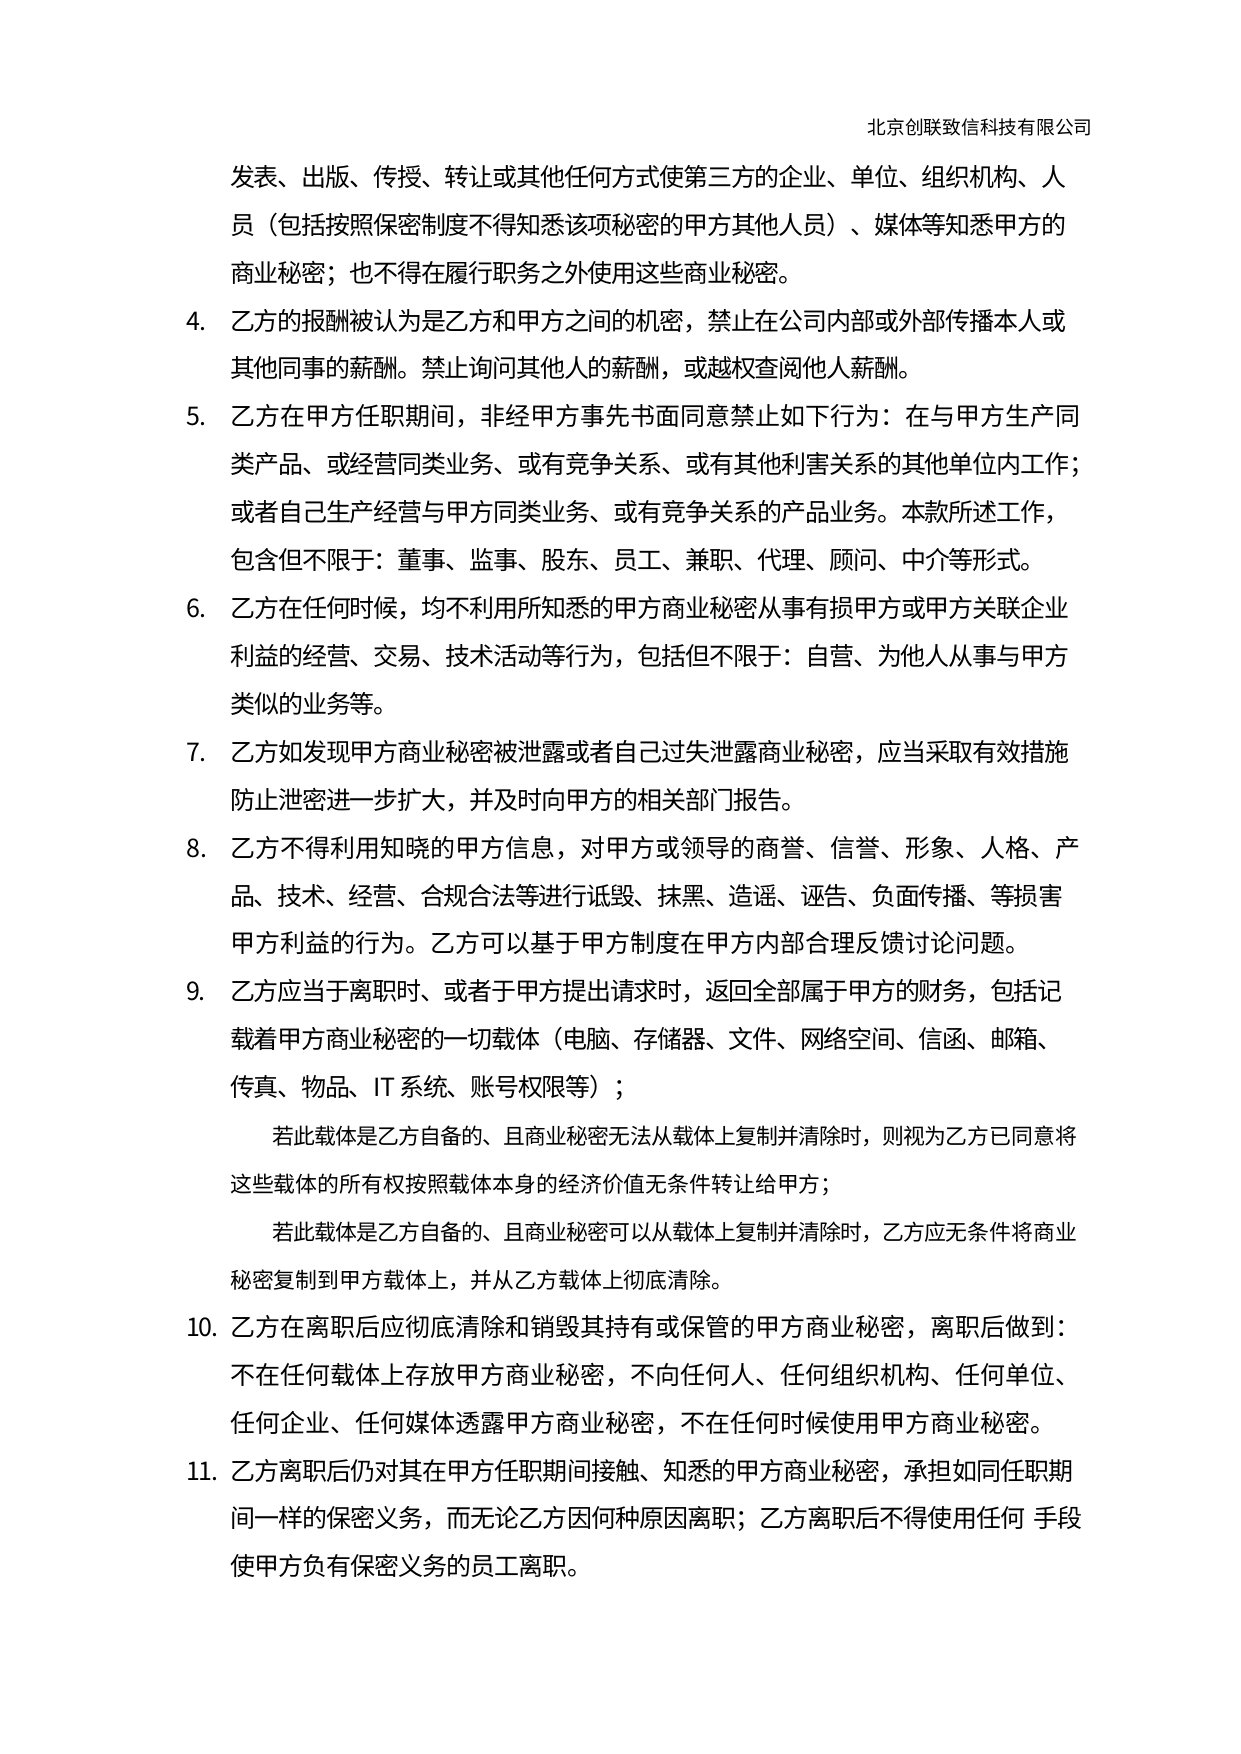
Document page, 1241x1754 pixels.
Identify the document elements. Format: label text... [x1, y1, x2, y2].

list 乙方在任何时候，均不利用所知悉的甲方商业秘密从事有损甲方或甲方关联企业利益的经营、交易、技术活动等行为，包括但不限于：自营、为他人从事与甲方类似的业务等。 [186, 579, 1086, 723]
list 乙方不得利用知晓的甲方信息，对甲方或领导的商誉、信誉、形象、人格、产品、技术、经营、合规合法等进行诋毁、抹黑、造谣、诬告、负面传播、等损害甲方利益的行为。乙方可以基于甲方制度在甲方内部合理反馈讨论问题。 [186, 819, 1086, 962]
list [186, 148, 1086, 292]
list 乙方的报酬被认为是乙方和甲方之间的机密，禁止在公司内部或外部传播本人或其他同事的薪酬。禁止询问其他人的薪酬，或越权查阅他人薪酬。 [186, 292, 1086, 387]
list 乙方如发现甲方商业秘密被泄露或者自己过失泄露商业秘密，应当采取有效措施防止泄密进一步扩大，并及时向甲方的相关部门报告。 [186, 723, 1086, 819]
list 乙方应当于离职时、或者于甲方提出请求时，返回全部属于甲方的财务，包括记载着甲方商业秘密的一切载体（电脑、存储器、文件、网络空间、信函、邮箱、传真、物品、IT 系统、账号权限等）； [186, 962, 1086, 1106]
list 若此载体是乙方自备的、且商业秘密无法从载体上复制并清除时，则视为乙方已同意将这些载体的所有权按照载体本身的经济价值无条件转让给甲方； [230, 1106, 1086, 1202]
list 乙方在甲方任职期间，非经甲方事先书面同意禁止如下行为：在与甲方生产同类产品、或经营同类业务、或有竞争关系、或有其他利害关系的其他单位内工作；或者自己生产经营与甲方同类业务、或有竞争关系的产品业务。本款所述工作，包含但不限于：董事、监事、股东、员工、兼职、代理、顾问、中介等形式。 [186, 387, 1086, 579]
list 若此载体是乙方自备的、且商业秘密可以从载体上复制并清除时，乙方应无条件将商业秘密复制到甲方载体上，并从乙方载体上彻底清除。 [230, 1202, 1086, 1298]
list 乙方在离职后应彻底清除和销毁其持有或保管的甲方商业秘密，离职后做到：不在任何载体上存放甲方商业秘密，不向任何人、任何组织机构、任何单位、任何企业、任何媒体透露甲方商业秘密，不在任何时候使用甲方商业秘密。 [186, 1298, 1086, 1442]
list 乙方离职后仍对其在甲方任职期间接触、知悉的甲方商业秘密，承担如同任职期间一样的保密义务，而无论乙方因何种原因离职；乙方离职后不得使用任何 手段使甲方负有保密义务的员工离职。 [186, 1442, 1086, 1585]
